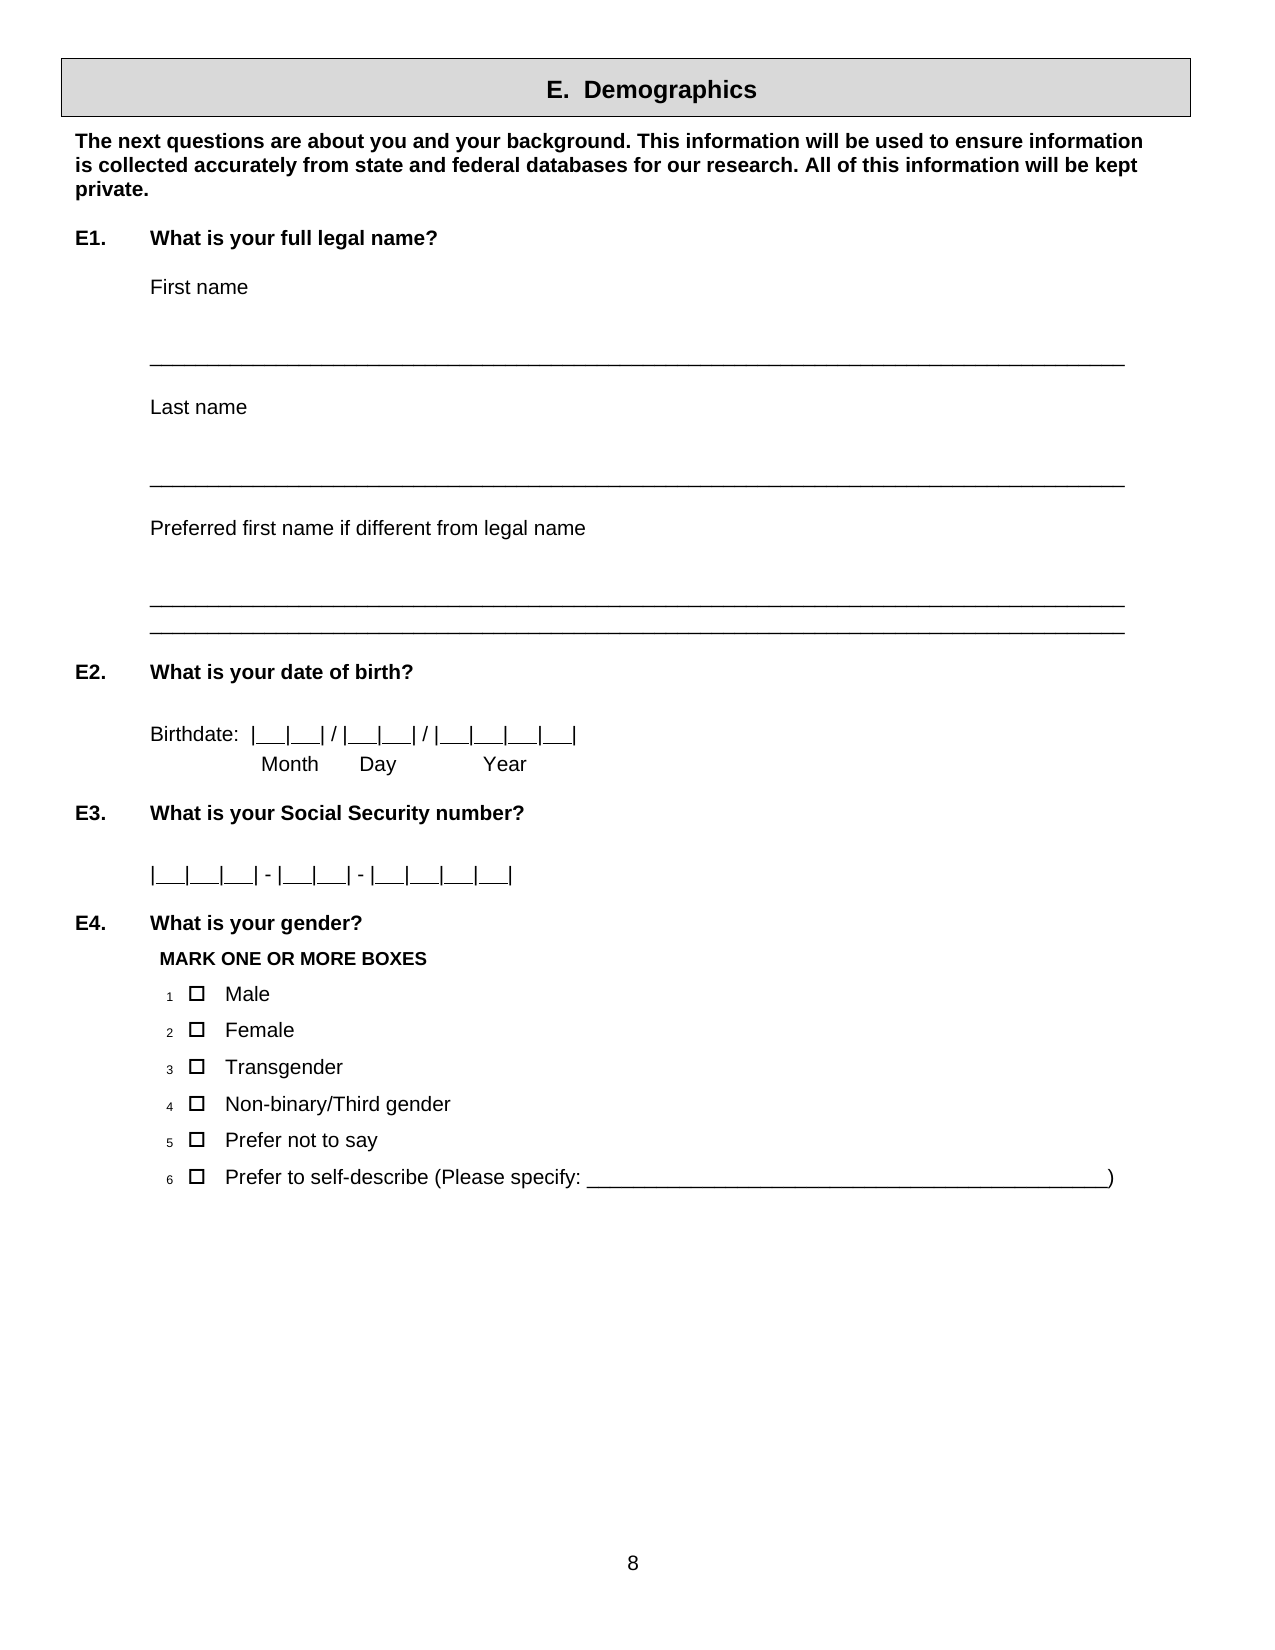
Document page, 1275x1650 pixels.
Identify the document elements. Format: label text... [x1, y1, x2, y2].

text First name [75, 274, 1153, 298]
text The next questions are about you and your background. This information will be used to ensure information is collected accurately from state and federal databases for our research. All of this information will be kept private. [75, 129, 1153, 201]
text E4. What is your gender? [75, 911, 1153, 935]
text E3. What is your Social Security number? [75, 801, 1153, 825]
text Last name [75, 395, 1153, 419]
text Preferred first name if different from legal name [75, 516, 1153, 539]
text 2 Female [159, 1018, 891, 1042]
text E1. What is your full legal name? [75, 226, 1153, 249]
text 3 Transgender [159, 1055, 891, 1079]
text Birthdate: | | | / | | | / | | | | | [75, 722, 1191, 746]
text | | | | - | | | - | | | | | [75, 862, 1191, 886]
subtitle Demographics [112, 75, 1191, 104]
text 4 Non-binary/Third gender [159, 1091, 891, 1115]
text 1 Male [159, 982, 891, 1006]
text MARK ONE OR MORE BOXES [159, 948, 891, 969]
text Month Day Year [75, 752, 1191, 776]
text 6 Prefer to self-describe (Please specify: _____________________________________________) [159, 1164, 1116, 1188]
text 5 Prefer not to say [159, 1128, 891, 1152]
text E2. What is your date of birth? [75, 660, 1153, 684]
